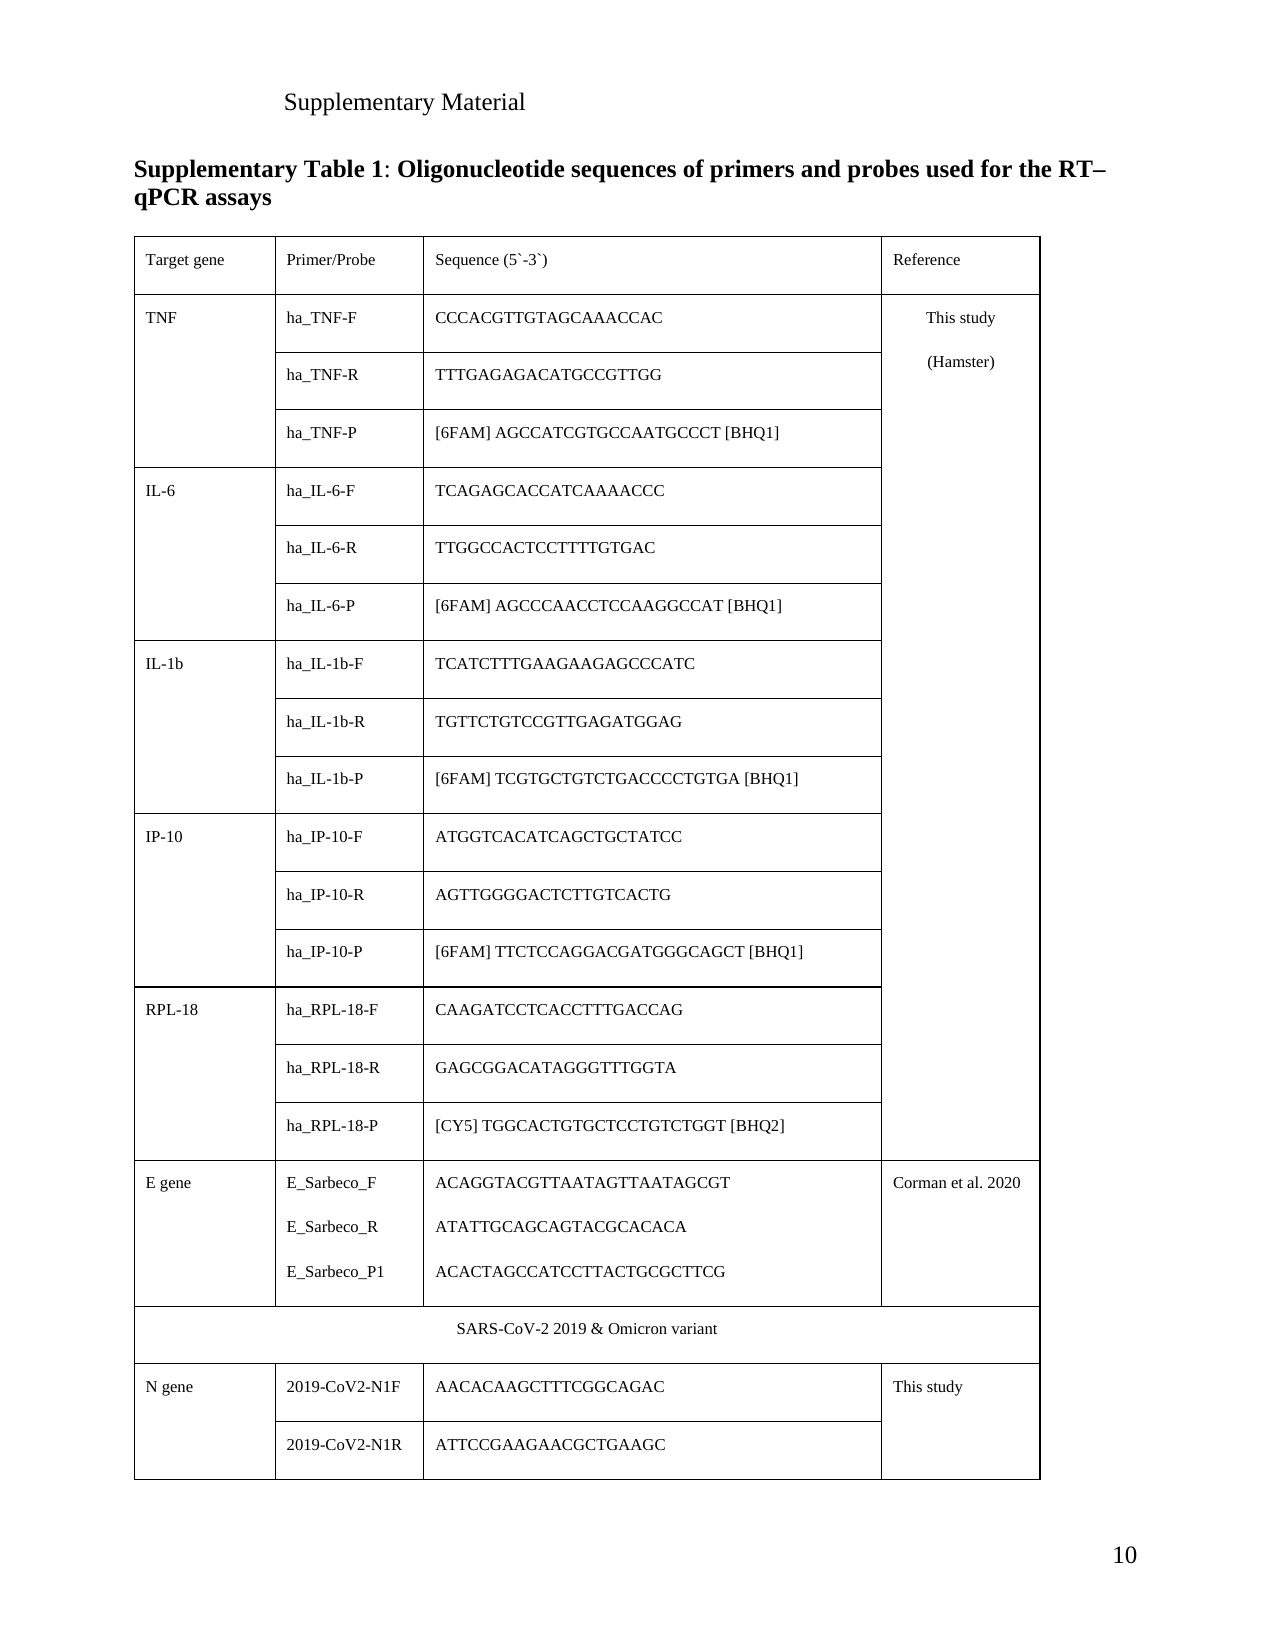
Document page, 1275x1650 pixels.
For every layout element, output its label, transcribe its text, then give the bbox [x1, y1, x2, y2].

table_cell 2019-CoV2-N1R [276, 1422, 423, 1479]
table_cell ACAGGTACGTTAATAGTTAATAGCGT ATATTGCAGCAGTACGCACACA ACACTAGCCATCCTTACTGCGCTTCG [424, 1161, 881, 1306]
table_cell ha_TNF-P [276, 410, 423, 467]
table_cell TNF [135, 295, 275, 467]
table_header Primer/Probe [276, 237, 423, 294]
table_cell ha_RPL-18-F [276, 988, 423, 1044]
table_cell ha_IL-6-R [276, 526, 423, 582]
table_cell ha_TNF-R [276, 353, 423, 409]
table_cell E_Sarbeco_F E_Sarbeco_R E_Sarbeco_P1 [276, 1161, 423, 1306]
table_cell [6FAM] AGCCATCGTGCCAATGCCCT [BHQ1] [424, 410, 881, 467]
table_cell E gene [135, 1161, 275, 1306]
table_cell ha_IP-10-F [276, 814, 423, 871]
table_cell ATGGTCACATCAGCTGCTATCC [424, 814, 881, 871]
table_cell This study [882, 1364, 1039, 1479]
table_cell ha_IL-6-P [276, 584, 423, 640]
table_cell IP-10 [135, 814, 275, 986]
table_cell [6FAM] TTCTCCAGGACGATGGGCAGCT [BHQ1] [424, 930, 881, 986]
table_cell ha_IL-1b-P [276, 757, 423, 813]
table_cell IL-1b [135, 641, 275, 813]
table_cell TTTGAGAGACATGCCGTTGG [424, 353, 881, 409]
table_cell CAAGATCCTCACCTTTGACCAG [424, 988, 881, 1044]
table_header Reference [882, 237, 1039, 294]
table_cell IL-6 [135, 468, 275, 640]
text Supplementary Table 1: Oligonucleotide sequences of primers and probes used for the RT–qPCR assays [133, 154, 1152, 211]
table_cell ha_IP-10-P [276, 930, 423, 986]
table_cell RPL-18 [135, 988, 275, 1159]
table_cell ha_IL-6-F [276, 468, 423, 525]
table_cell SARS-CoV-2 2019 & Omicron variant [135, 1307, 1039, 1363]
table_cell CCCACGTTGTAGCAAACCAC [424, 295, 881, 352]
table_cell 2019-CoV2-N1F [276, 1364, 423, 1421]
table_cell AACACAAGCTTTCGGCAGAC [424, 1364, 881, 1421]
table_cell [6FAM] TCGTGCTGTCTGACCCCTGTGA [BHQ1] [424, 757, 881, 813]
table_cell ATTCCGAAGAACGCTGAAGC [424, 1422, 881, 1479]
table_cell ha_IL-1b-F [276, 641, 423, 698]
table_cell N gene [135, 1364, 275, 1479]
table_header Target gene [135, 237, 275, 294]
table_cell AGTTGGGGACTCTTGTCACTG [424, 872, 881, 929]
table_cell Corman et al. 2020 [882, 1161, 1039, 1306]
table_cell GAGCGGACATAGGGTTTGGTA [424, 1045, 881, 1102]
table_cell TCATCTTTGAAGAAGAGCCCATC [424, 641, 881, 698]
table_cell TGTTCTGTCCGTTGAGATGGAG [424, 699, 881, 756]
table_cell ha_IP-10-R [276, 872, 423, 929]
table_cell ha_IL-1b-R [276, 699, 423, 756]
table_cell [CY5] TGGCACTGTGCTCCTGTCTGGT [BHQ2] [424, 1103, 881, 1159]
table_cell ha_TNF-F [276, 295, 423, 352]
table_cell ha_RPL-18-P [276, 1103, 423, 1159]
table_cell ha_RPL-18-R [276, 1045, 423, 1102]
table_cell This study (Hamster) [882, 295, 1039, 1159]
table_cell TTGGCCACTCCTTTTGTGAC [424, 526, 881, 582]
table_cell [6FAM] AGCCCAACCTCCAAGGCCAT [BHQ1] [424, 584, 881, 640]
table_cell TCAGAGCACCATCAAAACCC [424, 468, 881, 525]
table_header Sequence (5`-3`) [424, 237, 881, 294]
